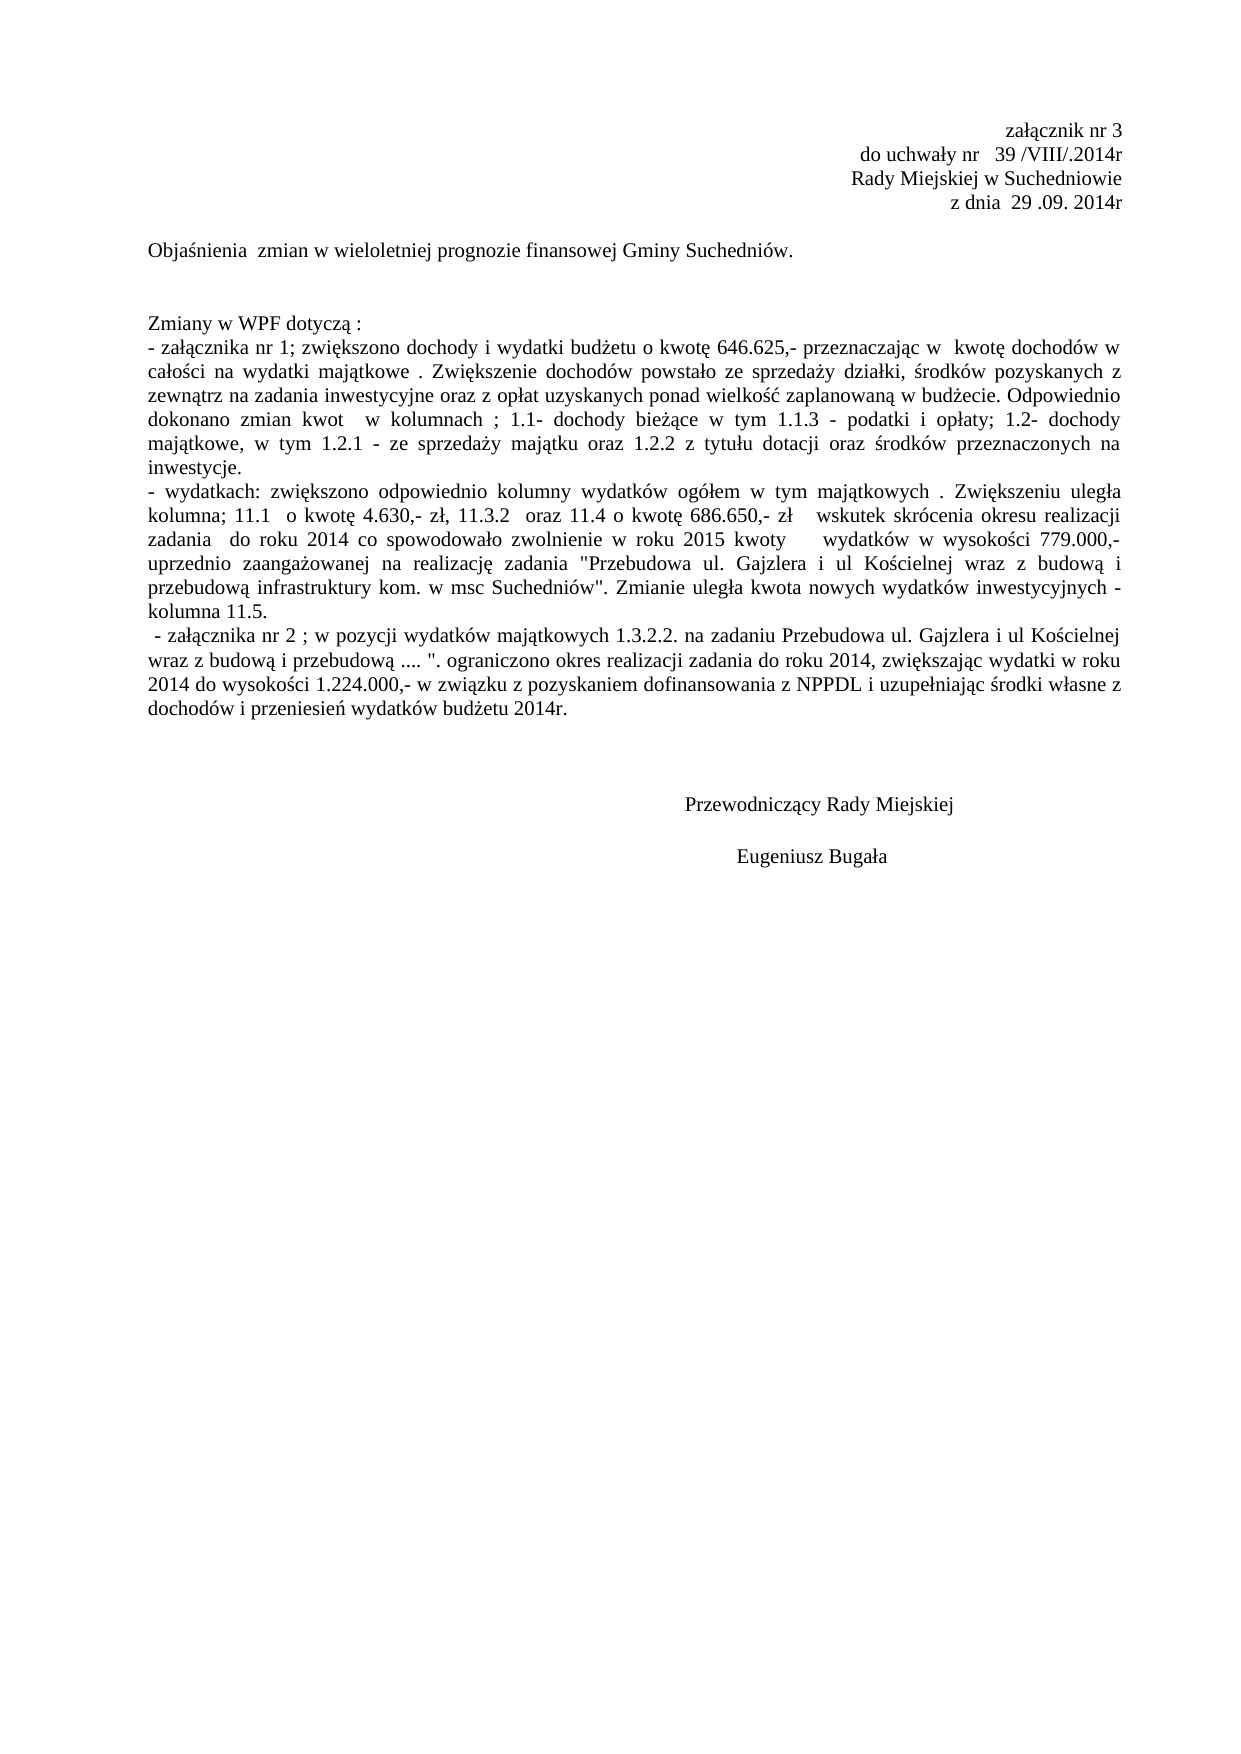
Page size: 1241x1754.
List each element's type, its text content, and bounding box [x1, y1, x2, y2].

text - załącznika nr 1; zwiększono dochody i wydatki budżetu o kwotę 646.625,- przeznaczając w kwotę dochodów w całości na wydatki majątkowe . Zwiększenie dochodów powstało ze sprzedaży działki, środków pozyskanych z zewnątrz na zadania inwestycyjne oraz z opłat uzyskanych ponad wielkość zaplanowaną w budżecie. Odpowiednio dokonano zmian kwot w kolumnach ; 1.1- dochody bieżące w tym 1.1.3 - podatki i opłaty; 1.2- dochody majątkowe, w tym 1.2.1 - ze sprzedaży majątku oraz 1.2.2 z tytułu dotacji oraz środków przeznaczonych na inwestycje. [148, 335, 1122, 479]
text - załącznika nr 2 ; w pozycji wydatków majątkowych 1.3.2.2. na zadaniu Przebudowa ul. Gajzlera i ul Kościelnej wraz z budową i przebudową .... ". ograniczono okres realizacji zadania do roku 2014, zwiększając wydatki w roku 2014 do wysokości 1.224.000,- w związku z pozyskaniem dofinansowania z NPPDL i uzupełniając środki własne z dochodów i przeniesień wydatków budżetu 2014r. [148, 623, 1122, 720]
text Zmiany w WPF dotyczą : [148, 311, 1122, 335]
text z dnia 29 .09. 2014r [148, 190, 1122, 214]
text do uchwały nr 39 /VIII/.2014r [148, 142, 1122, 166]
text - wydatkach: zwiększono odpowiednio kolumny wydatków ogółem w tym majątkowych . Zwiększeniu uległa kolumna; 11.1 o kwotę 4.630,- zł, 11.3.2 oraz 11.4 o kwotę 686.650,- zł wskutek skrócenia okresu realizacji zadania do roku 2014 co spowodowało zwolnienie w roku 2015 kwoty wydatków w wysokości 779.000,- uprzednio zaangażowanej na realizację zadania "Przebudowa ul. Gajzlera i ul Kościelnej wraz z budową i przebudową infrastruktury kom. w msc Suchedniów". Zmianie uległa kwota nowych wydatków inwestycyjnych - kolumna 11.5. [148, 479, 1122, 623]
text załącznik nr 3 [148, 118, 1122, 142]
text Przewodniczący Rady Miejskiej [148, 792, 1122, 816]
text Objaśnienia zmian w wieloletniej prognozie finansowej Gminy Suchedniów. [148, 238, 1122, 262]
text Rady Miejskiej w Suchedniowie [148, 166, 1122, 190]
text Eugeniusz Bugała [148, 844, 1122, 868]
